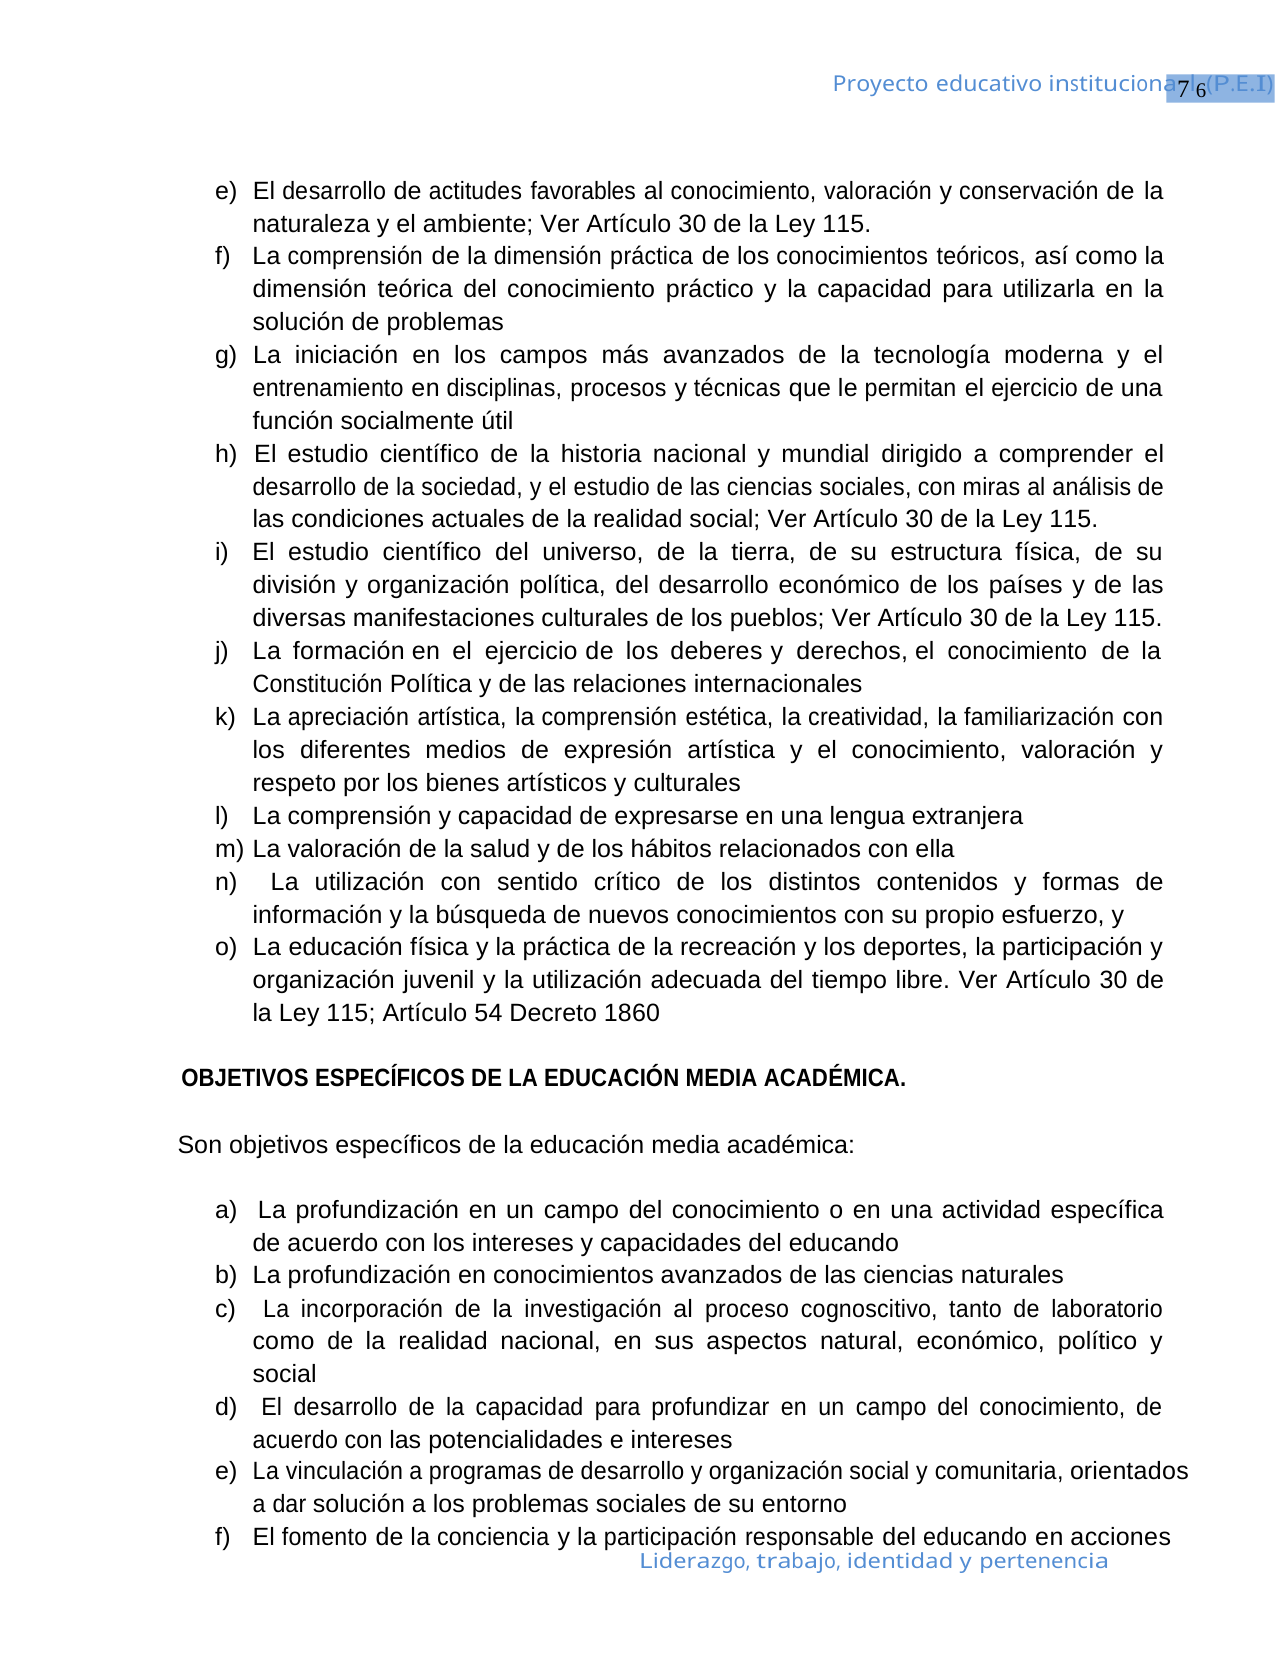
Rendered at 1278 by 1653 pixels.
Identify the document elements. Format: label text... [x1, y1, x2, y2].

text l) La comprensión y capacidad de expresarse en una lengua extranjera [215, 801, 1277, 829]
text f) El fomento de la conciencia y la participación responsable del educando en acciones [215, 1522, 1277, 1551]
text h) El estudio científico de la historia nacional y mundial dirigido a comprender el desarrollo de la sociedad, y el estudio de las ciencias sociales, con miras al análisis de las condiciones actuales de la realidad social; Ver Artículo 30 de la Ley 115. [215, 439, 1164, 533]
text e) La vinculación a programas de desarrollo y organización social y comunitaria, orientados [215, 1458, 1277, 1485]
text g) La iniciación en los campos más avanzados de la tecnología moderna y el entrenamiento en disciplinas, procesos y técnicas que le permitan el ejercicio de una función socialmente útil [215, 340, 1164, 434]
text i) El estudio científico del universo, de la tierra, de su estructura física, de su división y organización política, del desarrollo económico de los países y de las diversas manifestaciones culturales de los pueblos; Ver Artículo 30 de la Ley 115. [215, 537, 1163, 632]
text Constitución Política y de las relaciones internacionales [252, 669, 1277, 698]
text f) La comprensión de la dimensión práctica de los conocimientos teóricos, así como la dimensión teórica del conocimiento práctico y la capacidad para utilizarla en la solución de problemas [215, 241, 1164, 336]
text d) El desarrollo de la capacidad para profundizar en un campo del conocimiento, de acuerdo con las potencialidades e intereses [215, 1392, 1163, 1453]
text j) La formación en el ejercicio de los deberes y derechos, el conocimiento de la [215, 636, 1277, 665]
text c) La incorporación de la investigación al proceso cognoscitivo, tanto de laboratorio como de la realidad nacional, en sus aspectos natural, económico, político y social [215, 1293, 1163, 1388]
text OBJETIVOS ESPECÍFICOS DE LA EDUCACIÓN MEDIA ACADÉMICA. [173, 1063, 914, 1092]
text a) La profundización en un campo del conocimiento o en una actividad específica de acuerdo con los intereses y capacidades del educando [215, 1195, 1164, 1256]
text e) El desarrollo de actitudes favorables al conocimiento, valoración y conservación de la naturaleza y el ambiente; Ver Artículo 30 de la Ley 115. [215, 176, 1163, 237]
text n) La utilización con sentido crítico de los distintos contenidos y formas de información y la búsqueda de nuevos conocimientos con su propio esfuerzo, y [215, 867, 1164, 928]
text b) La profundización en conocimientos avanzados de las ciencias naturales [215, 1261, 1277, 1289]
text o) La educación física y la práctica de la recreación y los deportes, la participación y organización juvenil y la utilización adecuada del tiempo libre. Ver Artículo 30 de la Ley 115; Artículo 54 Decreto 1860 [215, 932, 1164, 1027]
text m) La valoración de la salud y de los hábitos relacionados con ella [215, 834, 1277, 863]
text Son objetivos específicos de la educación media académica: [177, 1130, 1277, 1158]
text k) La apreciación artística, la comprensión estética, la creatividad, la familiarización con los diferentes medios de expresión artística y el conocimiento, valoración y respeto por los bienes artísticos y culturales [215, 702, 1163, 797]
text a dar solución a los problemas sociales de su entorno [252, 1489, 1277, 1518]
